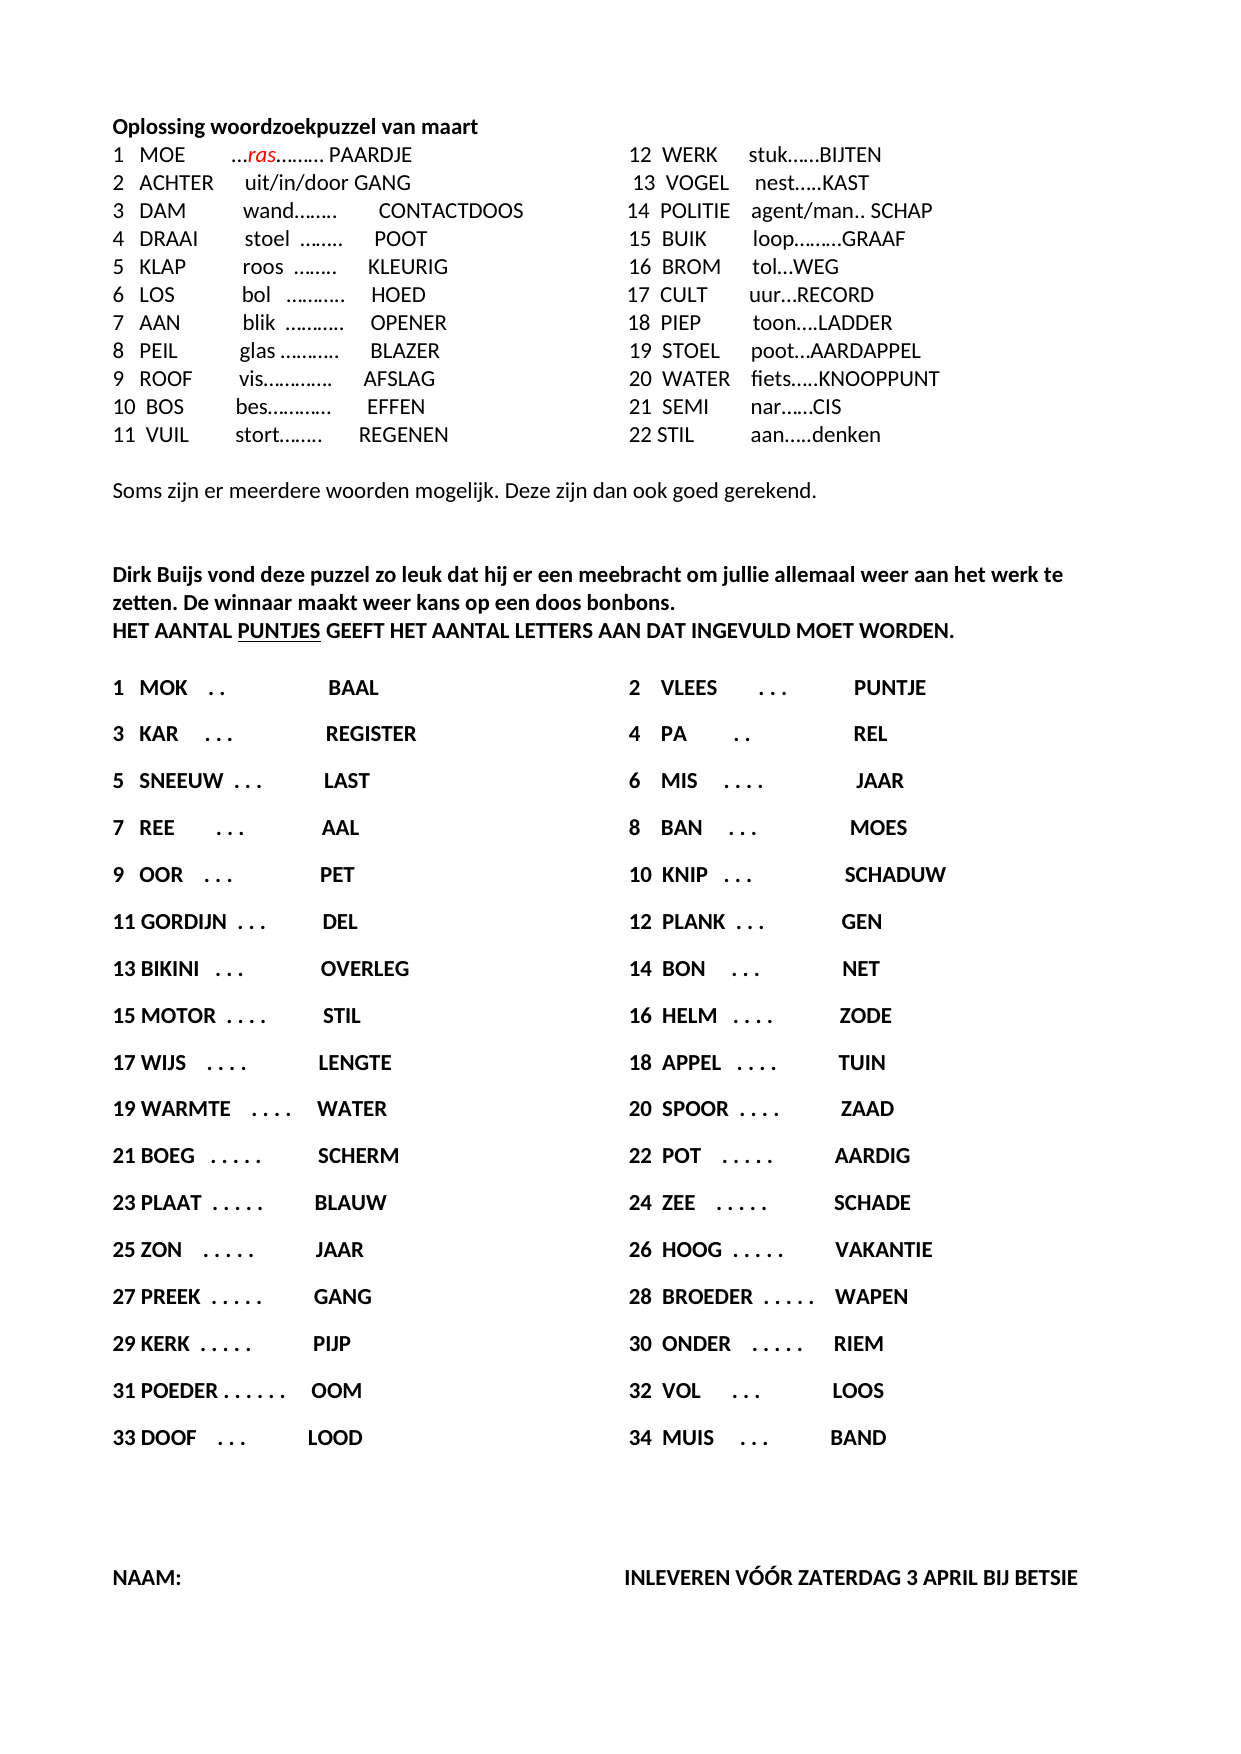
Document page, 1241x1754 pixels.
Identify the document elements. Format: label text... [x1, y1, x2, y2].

text 15 MOTOR . . . . STIL 16 HELM . . . . ZODE [112, 1001, 1128, 1029]
text 7 REE . . . AAL 8 BAN . . . MOES [112, 813, 1128, 841]
text 2 ACHTER uit/in/door GANG 13 VOGEL nest…..KAST [112, 168, 1128, 196]
text 4 DRAAI stoel …….. POOT 15 BUIK loop………GRAAF [112, 224, 1128, 252]
text 5 SNEEUW . . . LAST 6 MIS . . . . JAAR [112, 766, 1128, 794]
text 1 MOE …ras……… PAARDJE 12 WERK stuk……BIJTEN [112, 140, 1128, 168]
text 27 PREEK . . . . . GANG 28 BROEDER . . . . . WAPEN [112, 1282, 1128, 1310]
text 25 ZON . . . . . JAAR 26 HOOG . . . . . VAKANTIE [112, 1235, 1128, 1263]
text 9 OOR . . . PET 10 KNIP . . . SCHADUW [112, 860, 1128, 888]
text 23 PLAAT . . . . . BLAUW 24 ZEE . . . . . SCHADE [112, 1188, 1128, 1216]
text 3 DAM wand…….. CONTACTDOOS 14 POLITIE agent/man.. SCHAP [112, 196, 1128, 224]
text 17 WIJS . . . . LENGTE 18 APPEL . . . . TUIN [112, 1048, 1128, 1076]
text Soms zijn er meerdere woorden mogelijk. Deze zijn dan ook goed gerekend. [112, 476, 1128, 504]
text 3 KAR . . . REGISTER 4 PA . . REL [112, 719, 1128, 747]
text Oplossing woordzoekpuzzel van maart [112, 112, 1128, 140]
text 8 PEIL glas ……….. BLAZER 19 STOEL poot…AARDAPPEL [112, 336, 1128, 364]
text 19 WARMTE . . . . WATER 20 SPOOR . . . . ZAAD [112, 1094, 1128, 1122]
text Dirk Buijs vond deze puzzel zo leuk dat hij er een meebracht om jullie allemaal weer aan het werk te zetten. De winnaar maakt weer kans op een doos bonbons. [112, 561, 1128, 617]
text 13 BIKINI . . . OVERLEG 14 BON . . . NET [112, 954, 1128, 982]
text 31 POEDER . . . . . . OOM 32 VOL . . . LOOS [112, 1376, 1128, 1404]
text 21 BOEG . . . . . SCHERM 22 POT . . . . . AARDIG [112, 1141, 1128, 1169]
text 5 KLAP roos …….. KLEURIG 16 BROM tol…WEG [112, 252, 1128, 280]
text 1 MOK . . BAAL 2 VLEES . . . PUNTJE [112, 673, 1128, 701]
text 11 VUIL stort…….. REGENEN 22 STIL aan…..denken [112, 420, 1128, 448]
text 6 LOS bol ……….. HOED 17 CULT uur…RECORD [112, 280, 1128, 308]
text 33 DOOF . . . LOOD 34 MUIS . . . BAND [112, 1423, 1128, 1451]
text 11 GORDIJN . . . DEL 12 PLANK . . . GEN [112, 907, 1128, 935]
text 10 BOS bes………… EFFEN 21 SEMI nar……CIS [112, 392, 1128, 420]
text NAAM: INLEVEREN VÓÓR ZATERDAG 3 APRIL BIJ BETSIE [112, 1563, 1128, 1591]
text 9 ROOF vis…………. AFSLAG 20 WATER fiets…..KNOOPPUNT [112, 364, 1128, 392]
text 29 KERK . . . . . PIJP 30 ONDER . . . . . RIEM [112, 1329, 1128, 1357]
text 7 AAN blik ……….. OPENER 18 PIEP toon….LADDER [112, 308, 1128, 336]
text HET AANTAL PUNTJES GEEFT HET AANTAL LETTERS AAN DAT INGEVULD MOET WORDEN. [112, 617, 1128, 644]
